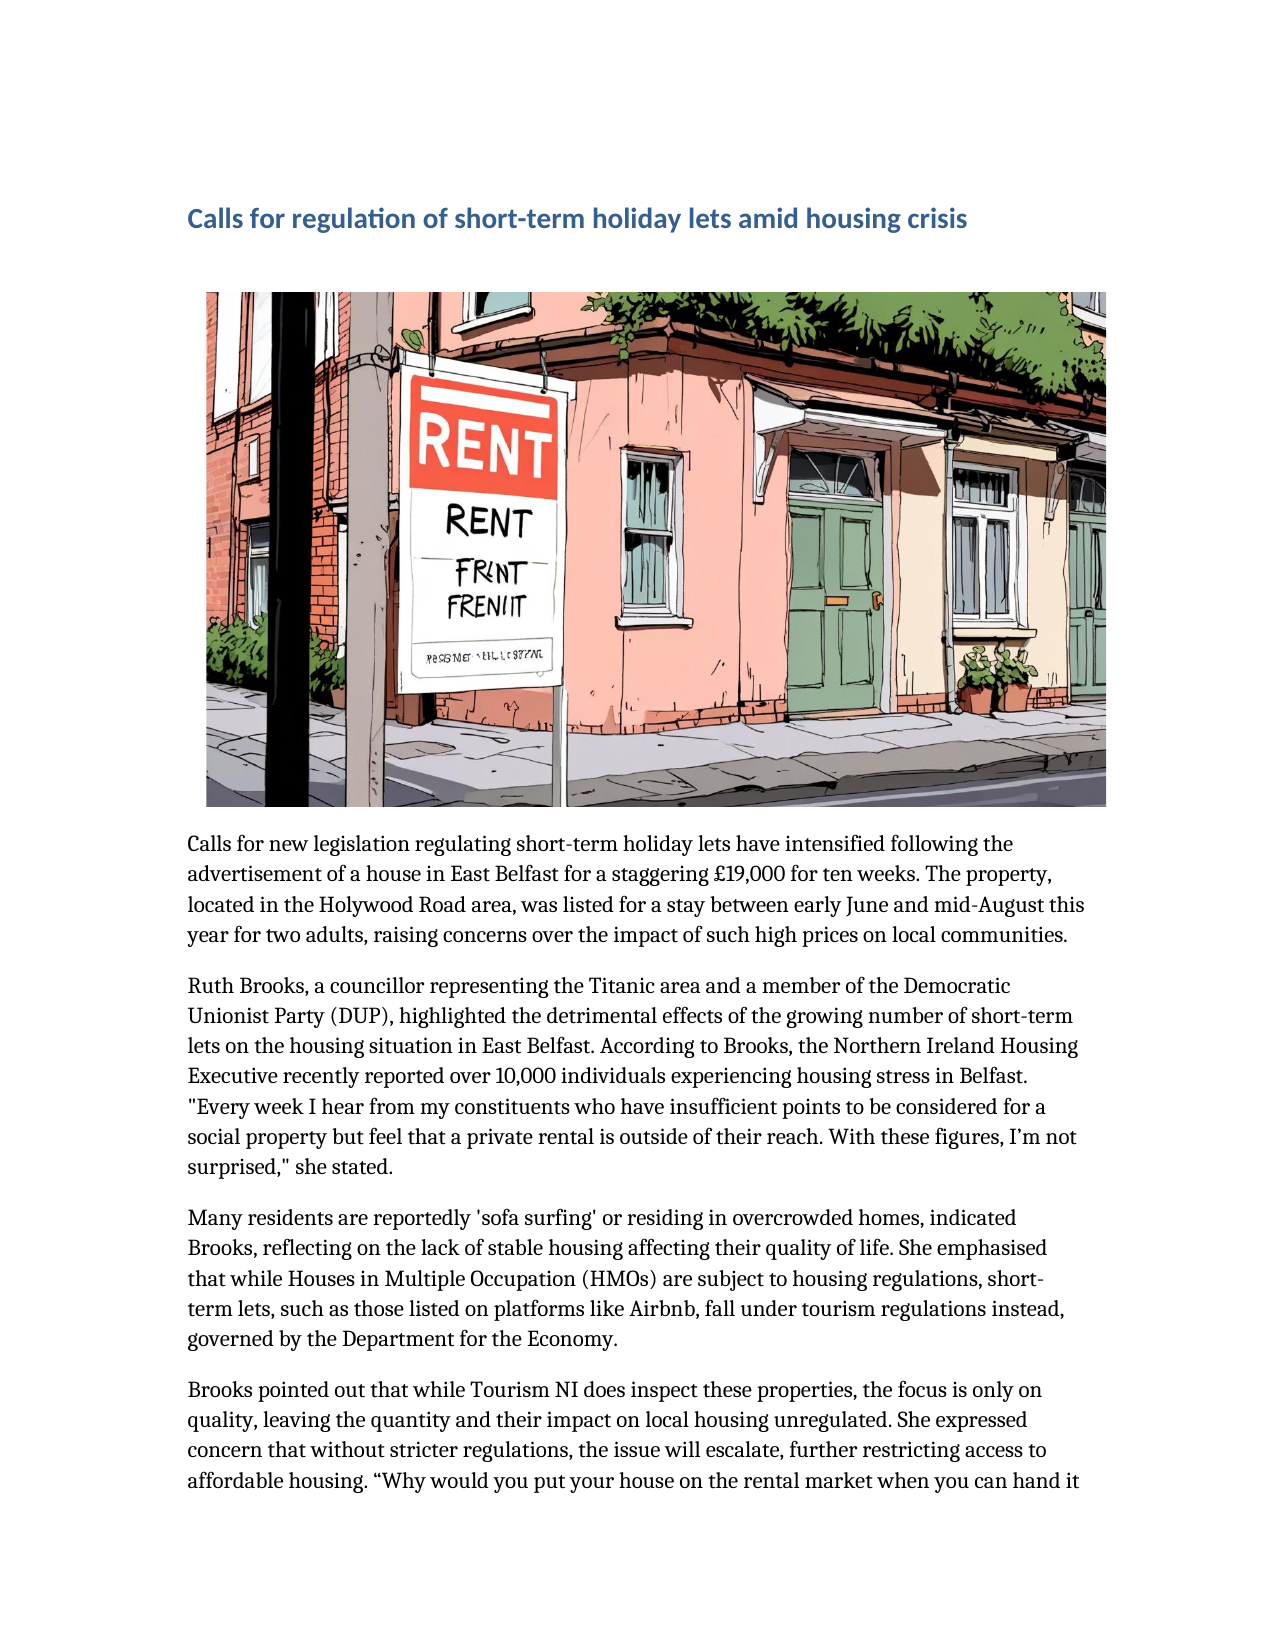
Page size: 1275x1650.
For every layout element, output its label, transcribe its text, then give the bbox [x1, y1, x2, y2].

picture [206, 292, 1107, 807]
text Calls for new legislation regulating short-term holiday lets have intensified following the advertisement of a house in East Belfast for a staggering £19,000 for ten weeks. The property, located in the Holywood Road area, was listed for a stay between early June and mid-August this year for two adults, raising concerns over the impact of such high prices on local communities. [187, 831, 1087, 948]
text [187, 1377, 1087, 1494]
text Many residents are reportedly 'sofa surfing' or residing in overcrowded homes, indicated Brooks, reflecting on the lack of stable housing affecting their quality of life. She emphasised that while Houses in Multiple Occupation (HMOs) are subject to housing regulations, short-term lets, such as those listed on platforms like Airbnb, fall under tourism regulations instead, governed by the Department for the Economy. [187, 1205, 1087, 1352]
subtitle Calls for regulation of short-term holiday lets amid housing crisis [187, 200, 1087, 236]
text Ruth Brooks, a councillor representing the Titanic area and a member of the Democratic Unionist Party (DUP), highlighted the detrimental effects of the growing number of short-term lets on the housing situation in East Belfast. According to Brooks, the Northern Ireland Housing Executive recently reported over 10,000 individuals experiencing housing stress in Belfast. "Every week I hear from my constituents who have insufficient points to be considered for a social property but feel that a private rental is outside of their reach. With these figures, I’m not surprised," she stated. [187, 973, 1087, 1180]
